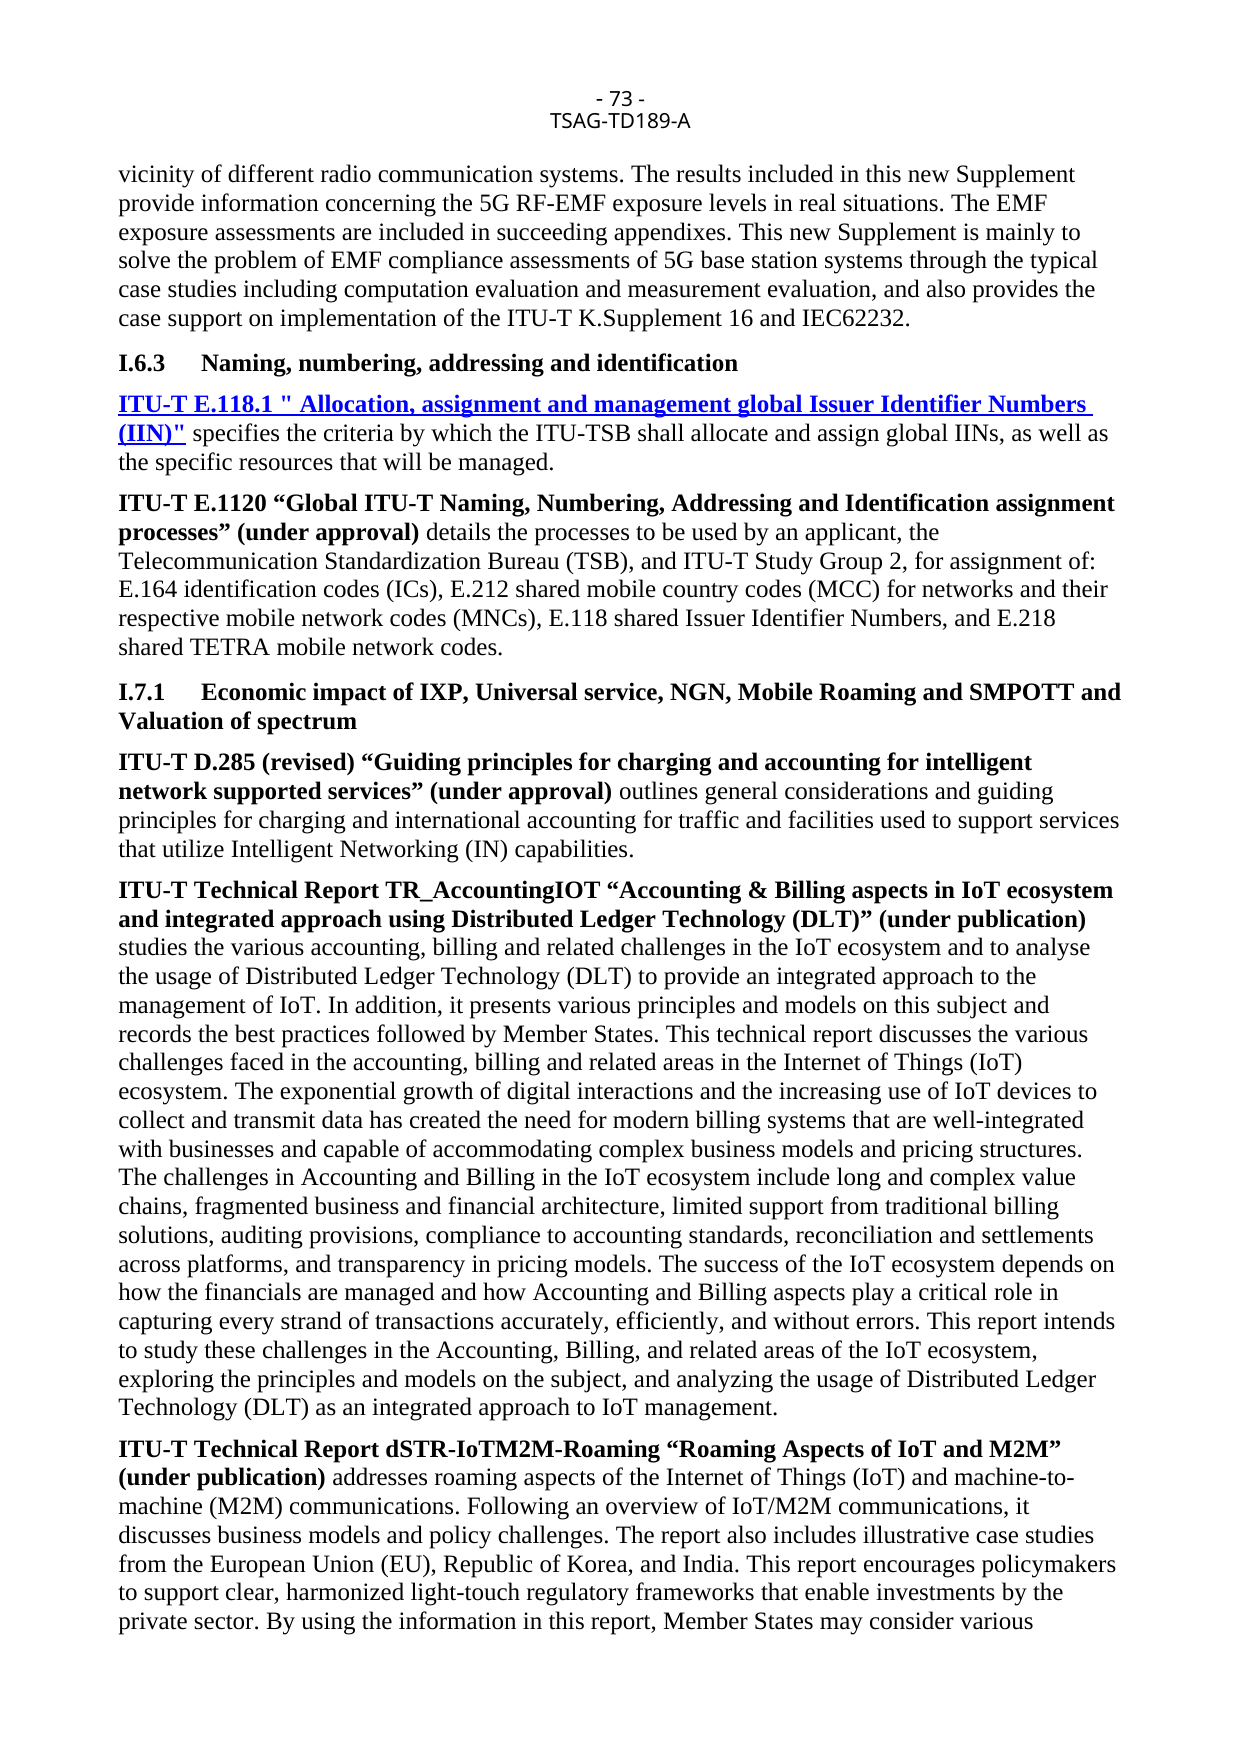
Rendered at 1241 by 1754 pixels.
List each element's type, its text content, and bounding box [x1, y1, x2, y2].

text ITU-T Technical Report TR_AccountingIOT “Accounting & Billing aspects in IoT ecosystem and integrated approach using Distributed Ledger Technology (DLT)” (under publication) studies the various accounting, billing and related challenges in the IoT ecosystem and to analyse the usage of Distributed Ledger Technology (DLT) to provide an integrated approach to the management of IoT. In addition, it presents various principles and models on this subject and records the best practices followed by Member States. This technical report discusses the various challenges faced in the accounting, billing and related areas in the Internet of Things (IoT) ecosystem. The exponential growth of digital interactions and the increasing use of IoT devices to collect and transmit data has created the need for modern billing systems that are well-integrated with businesses and capable of accommodating complex business models and pricing structures. The challenges in Accounting and Billing in the IoT ecosystem include long and complex value chains, fragmented business and financial architecture, limited support from traditional billing solutions, auditing provisions, compliance to accounting standards, reconciliation and settlements across platforms, and transparency in pricing models. The success of the IoT ecosystem depends on how the financials are managed and how Accounting and Billing aspects play a critical role in capturing every strand of transactions accurately, efficiently, and without errors. This report intends to study these challenges in the Accounting, Billing, and related areas of the IoT ecosystem, exploring the principles and models on the subject, and analyzing the usage of Distributed Ledger Technology (DLT) as an integrated approach to IoT management. [118, 875, 1122, 1421]
text ITU-T E.118.1 " Allocation, assignment and management global Issuer Identifier Numbers (IIN)" specifies the criteria by which the ITU-TSB shall allocate and assign global IINs, as well as the specific resources that will be managed. [118, 389, 1122, 476]
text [118, 159, 1122, 332]
text I.7.1 Economic impact of IXP, Universal service, NGN, Mobile Roaming and SMPOTT and Valuation of spectrum [118, 677, 1122, 735]
text ITU-T E.1120 “Global ITU-T Naming, Numbering, Addressing and Identification assignment processes” (under approval) details the processes to be used by an applicant, the Telecommunication Standardization Bureau (TSB), and ITU-T Study Group 2, for assignment of: E.164 identification codes (ICs), E.212 shared mobile country codes (MCC) for networks and their respective mobile network codes (MNCs), E.118 shared Issuer Identifier Numbers, and E.218 shared TETRA mobile network codes. [118, 488, 1122, 661]
text I.6.3 Naming, numbering, addressing and identification [118, 348, 1122, 377]
text ITU-T D.285 (revised) “Guiding principles for charging and accounting for intelligent network supported services” (under approval) outlines general considerations and guiding principles for charging and international accounting for traffic and facilities used to support services that utilize Intelligent Networking (IN) capabilities. [118, 747, 1122, 862]
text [118, 1434, 1122, 1635]
